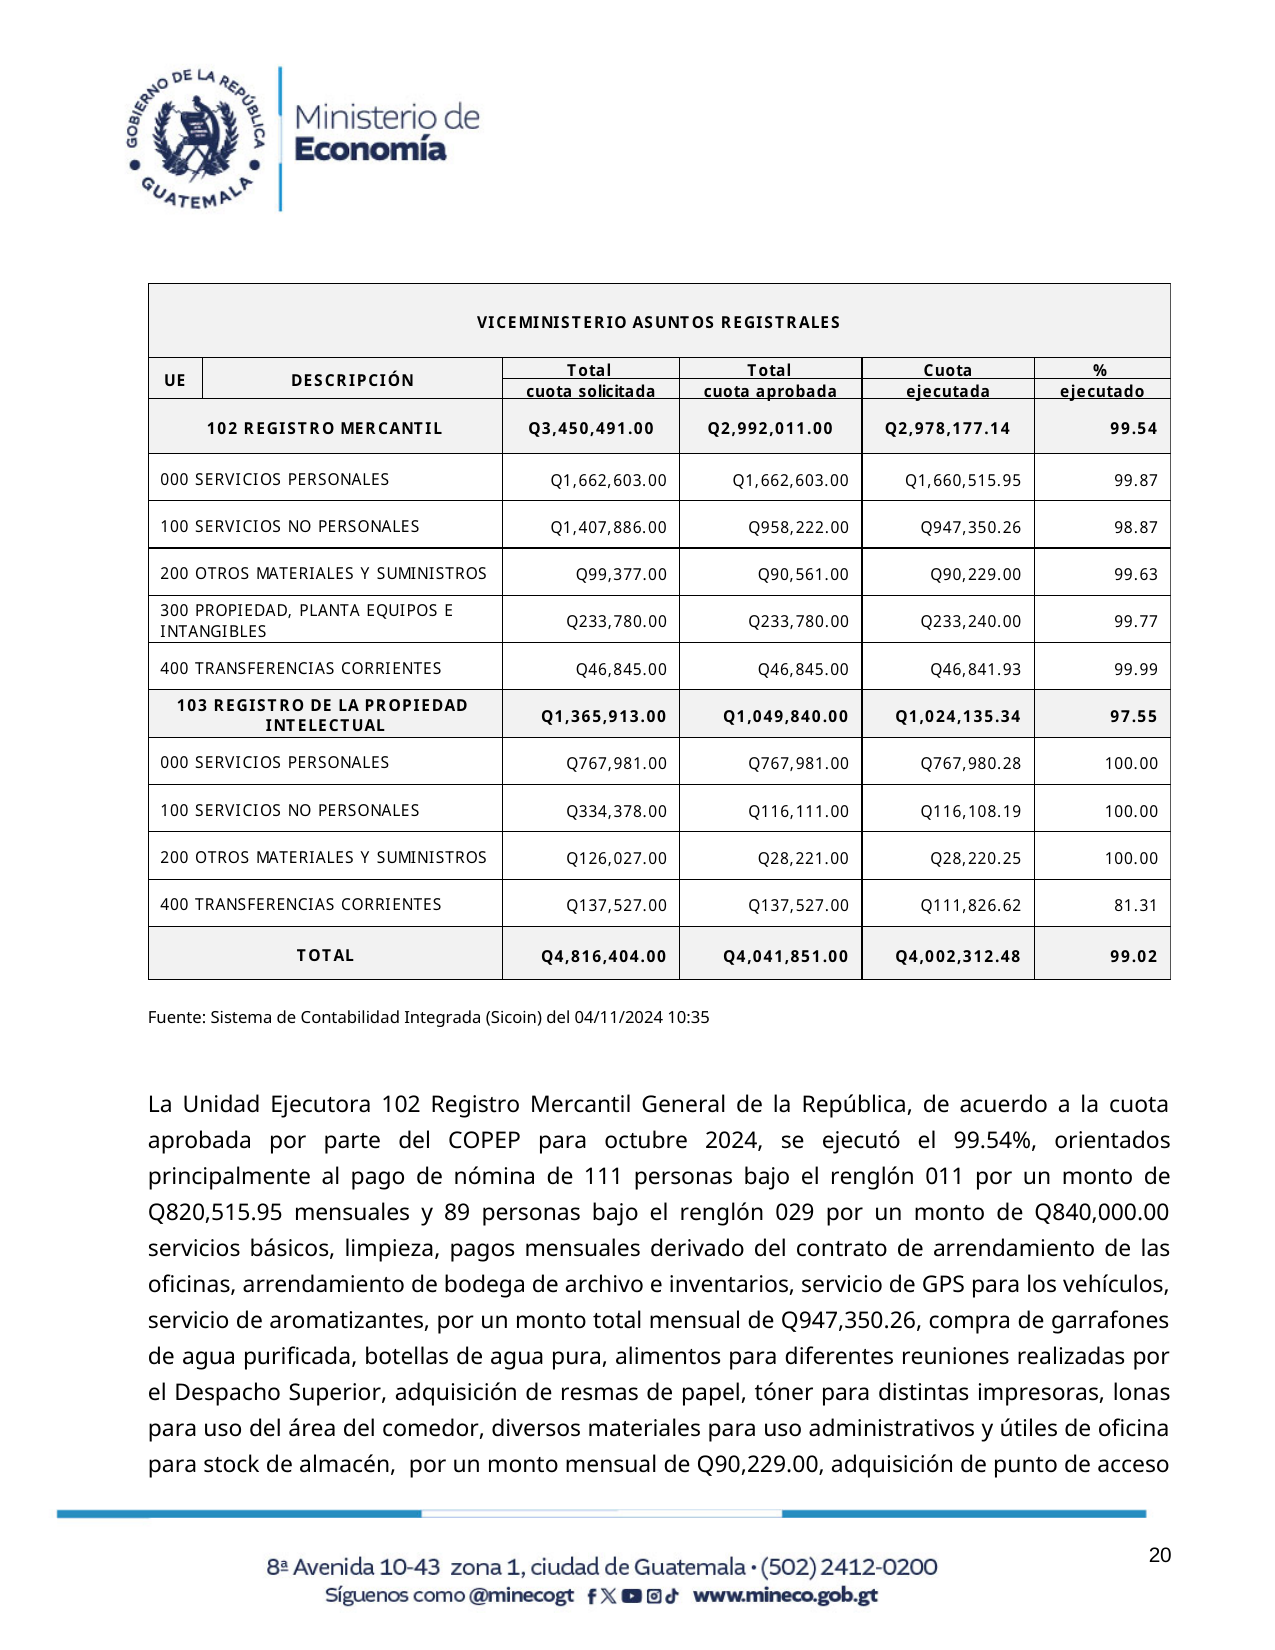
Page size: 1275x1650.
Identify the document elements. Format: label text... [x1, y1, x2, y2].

text Fuente: Sistema de Contabilidad Integrada (Sicoin) del 04/11/2024 10:35 [148, 1005, 1172, 1028]
picture [65, 44, 1210, 234]
picture [0, 1492, 1256, 1645]
